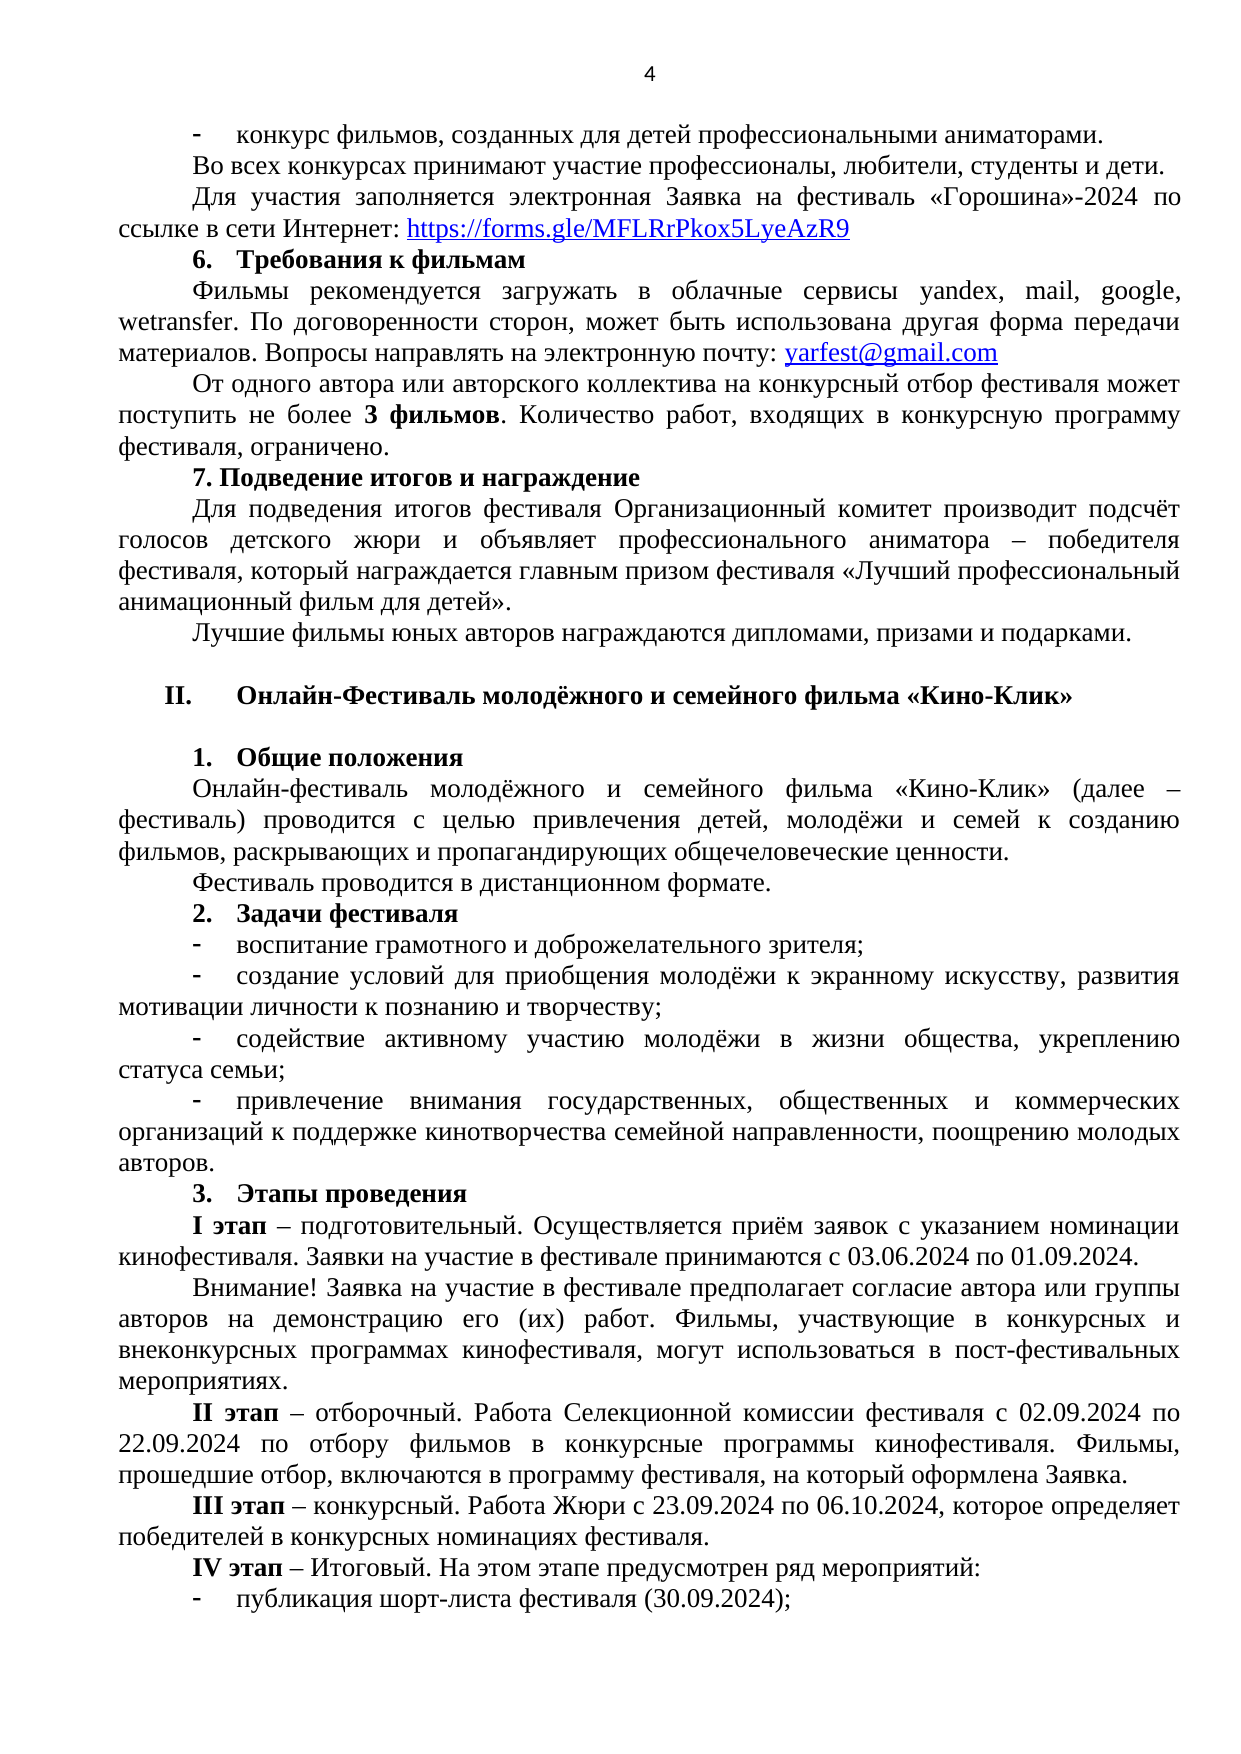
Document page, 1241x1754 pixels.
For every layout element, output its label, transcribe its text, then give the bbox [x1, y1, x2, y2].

list привлечение внимания государственных, общественных и коммерческих организаций к поддержке кинотворчества семейной направленности, поощрению молодых авторов. [118, 1084, 1181, 1178]
list конкурс фильмов, созданных для детей профессиональными аниматорами. [118, 118, 1181, 149]
text Внимание! Заявка на участие в фестивале предполагает согласие автора или группы авторов на демонстрацию его (их) работ. Фильмы, участвующие в конкурсных и внеконкурсных программах кинофестиваля, могут использоваться в пост-фестивальных мероприятиях. [118, 1271, 1181, 1396]
text Онлайн-фестиваль молодёжного и семейного фильма «Кино-Клик» (далее – фестиваль) проводится с целью привлечения детей, молодёжи и семей к созданию фильмов, раскрывающих и пропагандирующих общечеловеческие ценности. [118, 772, 1181, 866]
text I этап – подготовительный. Осуществляется приём заявок с указанием номинации кинофестиваля. Заявки на участие в фестивале принимаются с 03.06.2024 по 01.09.2024. [118, 1209, 1181, 1271]
list Лучшие фильмы юных авторов награждаются дипломами, призами и подарками. [118, 617, 1181, 648]
text III этап – конкурсный. Работа Жюри с 23.09.2024 по 06.10.2024, которое определяет победителей в конкурсных номинациях фестиваля. [118, 1489, 1181, 1551]
text Во всех конкурсах принимают участие профессионалы, любители, студенты и дети. [118, 149, 1181, 181]
text IV этап – Итоговый. На этом этапе предусмотрен ряд мероприятий: [118, 1551, 1181, 1582]
text От одного автора или авторского коллектива на конкурсный отбор фестиваля может поступить не более 3 фильмов. Количество работ, входящих в конкурсную программу фестиваля, ограничено. [118, 367, 1181, 461]
list воспитание грамотного и доброжелательного зрителя; [118, 928, 1181, 959]
text II этап – отборочный. Работа Селекционной комиссии фестиваля с 02.09.2024 по 22.09.2024 по отбору фильмов в конкурсные программы кинофестиваля. Фильмы, прошедшие отбор, включаются в программу фестиваля, на который оформлена Заявка. [118, 1396, 1181, 1489]
list Этапы проведения [118, 1178, 1181, 1209]
text Фестиваль проводится в дистанционном формате. [118, 866, 1181, 897]
list создание условий для приобщения молодёжи к экранному искусству, развития мотивации личности к познанию и творчеству; [118, 959, 1181, 1022]
list Общие положения [118, 741, 1181, 772]
list содействие активному участию молодёжи в жизни общества, укреплению статуса семьи; [118, 1022, 1181, 1084]
text 7. Подведение итогов и награждение [118, 461, 1181, 492]
text Фильмы рекомендуется загружать в облачные сервисы yandex, mail, google, wetransfer. По договоренности сторон, может быть использована другая форма передачи материалов. Вопросы направлять на электронную почту: yarfest@gmail.com [118, 274, 1181, 367]
list Задачи фестиваля [118, 897, 1181, 928]
list Для подведения итогов фестиваля Организационный комитет производит подсчёт голосов детского жюри и объявляет профессионального аниматора – победителя фестиваля, который награждается главным призом фестиваля «Лучший профессиональный анимационный фильм для детей». [118, 492, 1181, 617]
list публикация шорт-листа фестиваля (30.09.2024); [118, 1582, 1181, 1614]
list Для участия заполняется электронная Заявка на фестиваль «Горошина»-2024 по ссылке в сети Интернет: https://forms.gle/MFLRrPkox5LyeAzR9 [118, 181, 1181, 243]
list Онлайн-Фестиваль молодёжного и семейного фильма «Кино-Клик» [118, 679, 1181, 710]
list Требования к фильмам [118, 243, 1181, 274]
